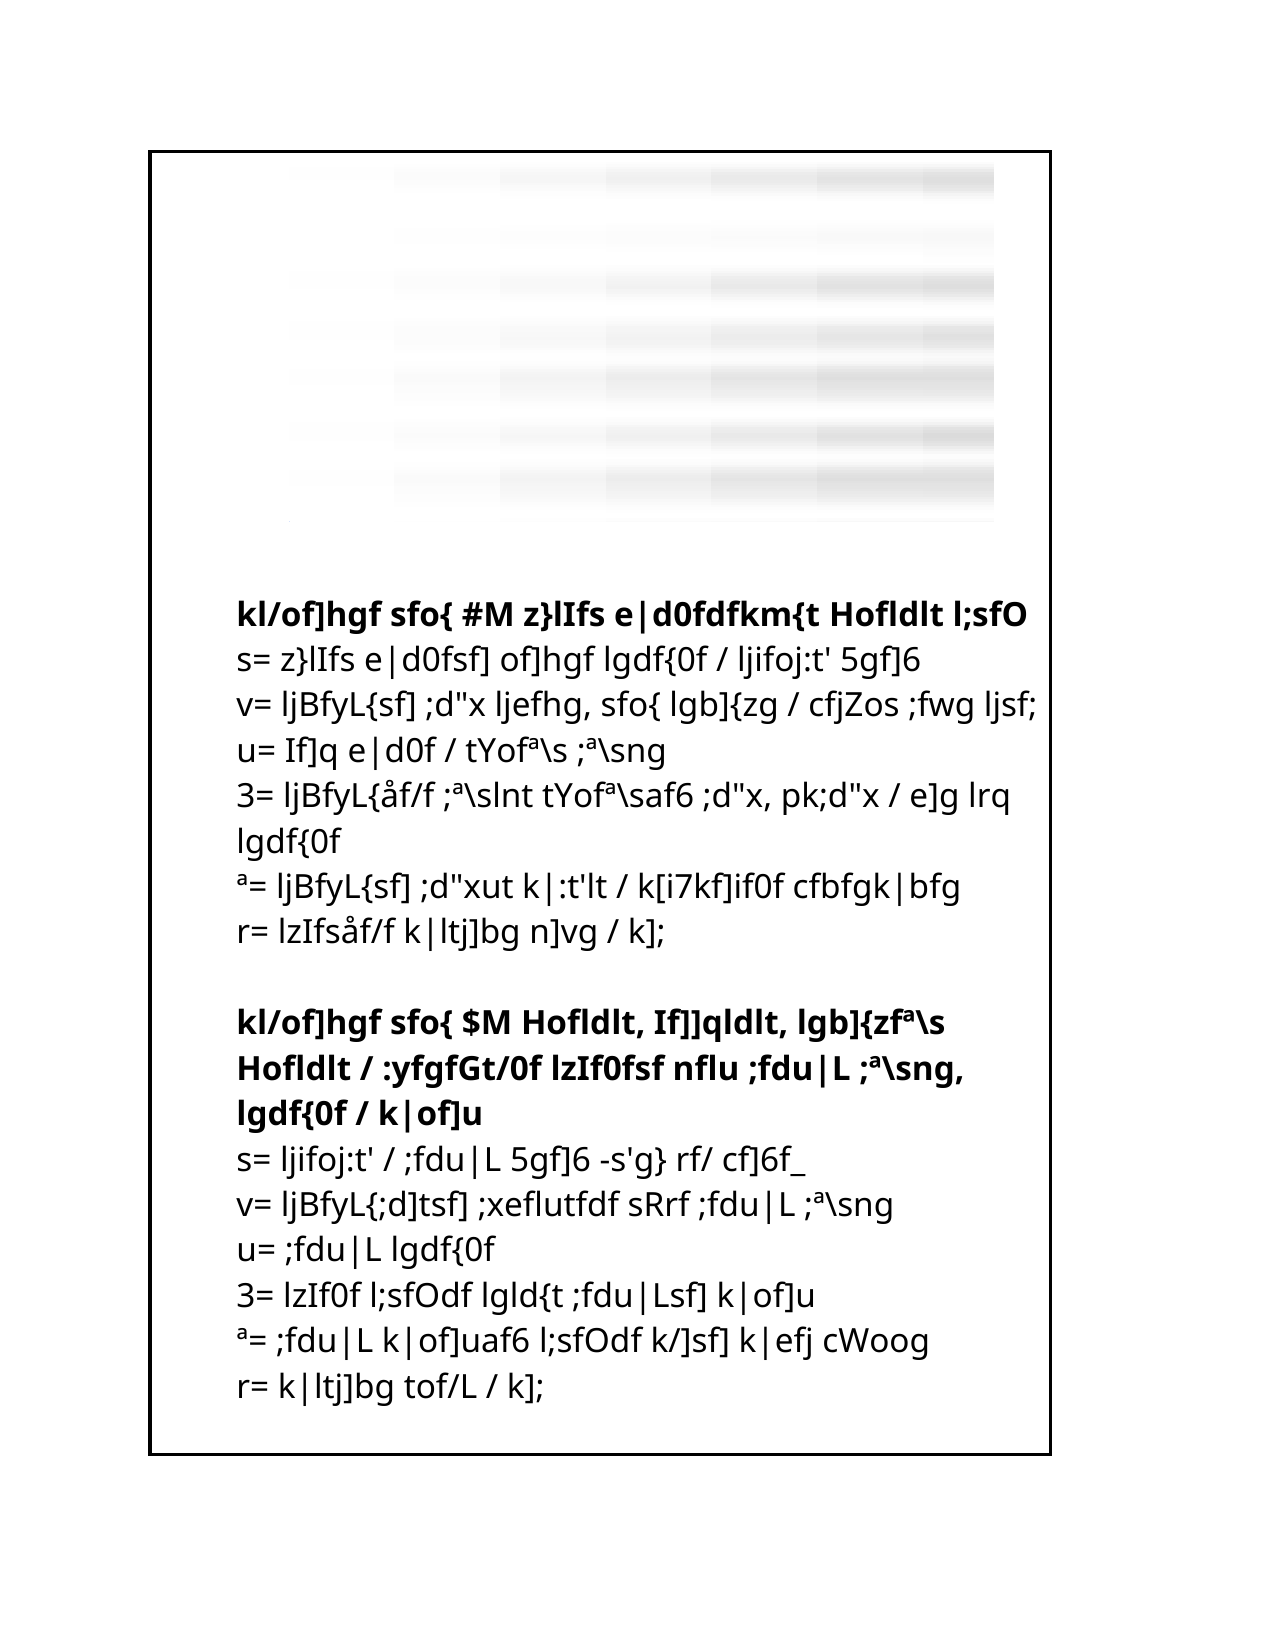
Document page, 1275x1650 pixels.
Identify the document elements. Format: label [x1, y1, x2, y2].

table_header [152, 153, 1049, 1453]
